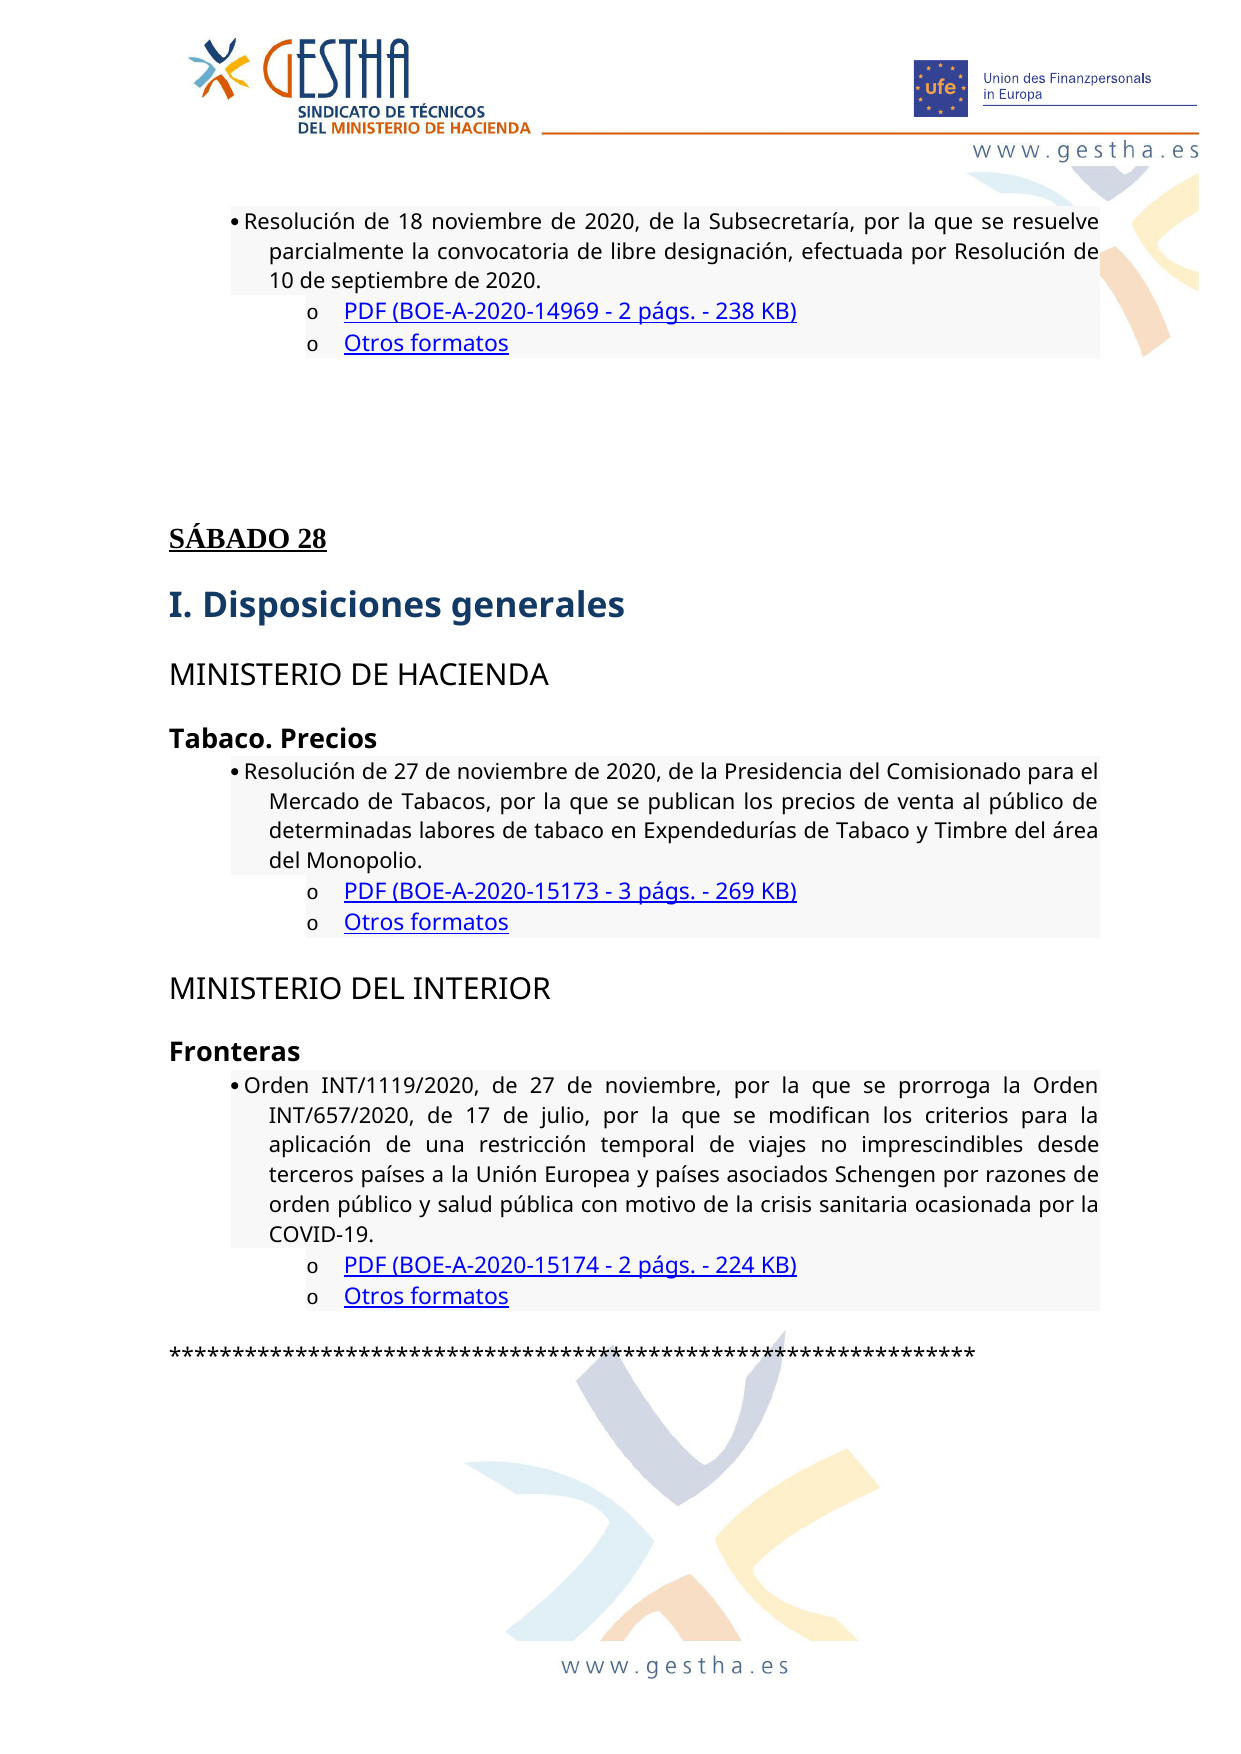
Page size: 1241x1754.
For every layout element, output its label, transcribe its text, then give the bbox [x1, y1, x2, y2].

list Otros formatos [306, 327, 1100, 358]
list Otros formatos [306, 906, 1100, 938]
list Resolución de 18 noviembre de 2020, de la Subsecretaría, por la que se resuelve parcialmente la convocatoria de libre designación, efectuada por Resolución de 10 de septiembre de 2020. [231, 206, 1100, 295]
subtitle I. Disposiciones generales [169, 580, 1125, 628]
list PDF (BOE-A-2020-15173 - 3 págs. - 269 KB) [306, 875, 1100, 906]
text SÁBADO 28 [169, 521, 1125, 555]
list Orden INT/1119/2020, de 27 de noviembre, por la que se prorroga la Orden INT/657/2020, de 17 de julio, por la que se modifican los criterios para la aplicación de una restricción temporal de viajes no imprescindibles desde terceros países a la Unión Europea y países asociados Schengen por razones de orden público y salud pública con motivo de la crisis sanitaria ocasionada por la COVID-19. [231, 1070, 1100, 1248]
list Resolución de 27 de noviembre de 2020, de la Presidencia del Comisionado para el Mercado de Tabacos, por la que se publican los precios de venta al público de determinadas labores de tabaco en Expendedurías de Tabaco y Timbre del área del Monopolio. [231, 756, 1100, 875]
subtitle MINISTERIO DEL INTERIOR [169, 967, 1125, 1008]
subtitle Tabaco. Precios [169, 719, 1125, 756]
subtitle MINISTERIO DE HACIENDA [169, 653, 1125, 694]
list PDF (BOE-A-2020-14969 - 2 págs. - 238 KB) [306, 295, 1100, 327]
list PDF (BOE-A-2020-15174 - 2 págs. - 224 KB) [306, 1248, 1100, 1280]
picture [187, 37, 1200, 441]
subtitle Fronteras [169, 1033, 1125, 1070]
picture [168, 1316, 1181, 1680]
list Otros formatos [306, 1280, 1100, 1311]
text **************************************************************** [169, 1340, 1125, 1371]
